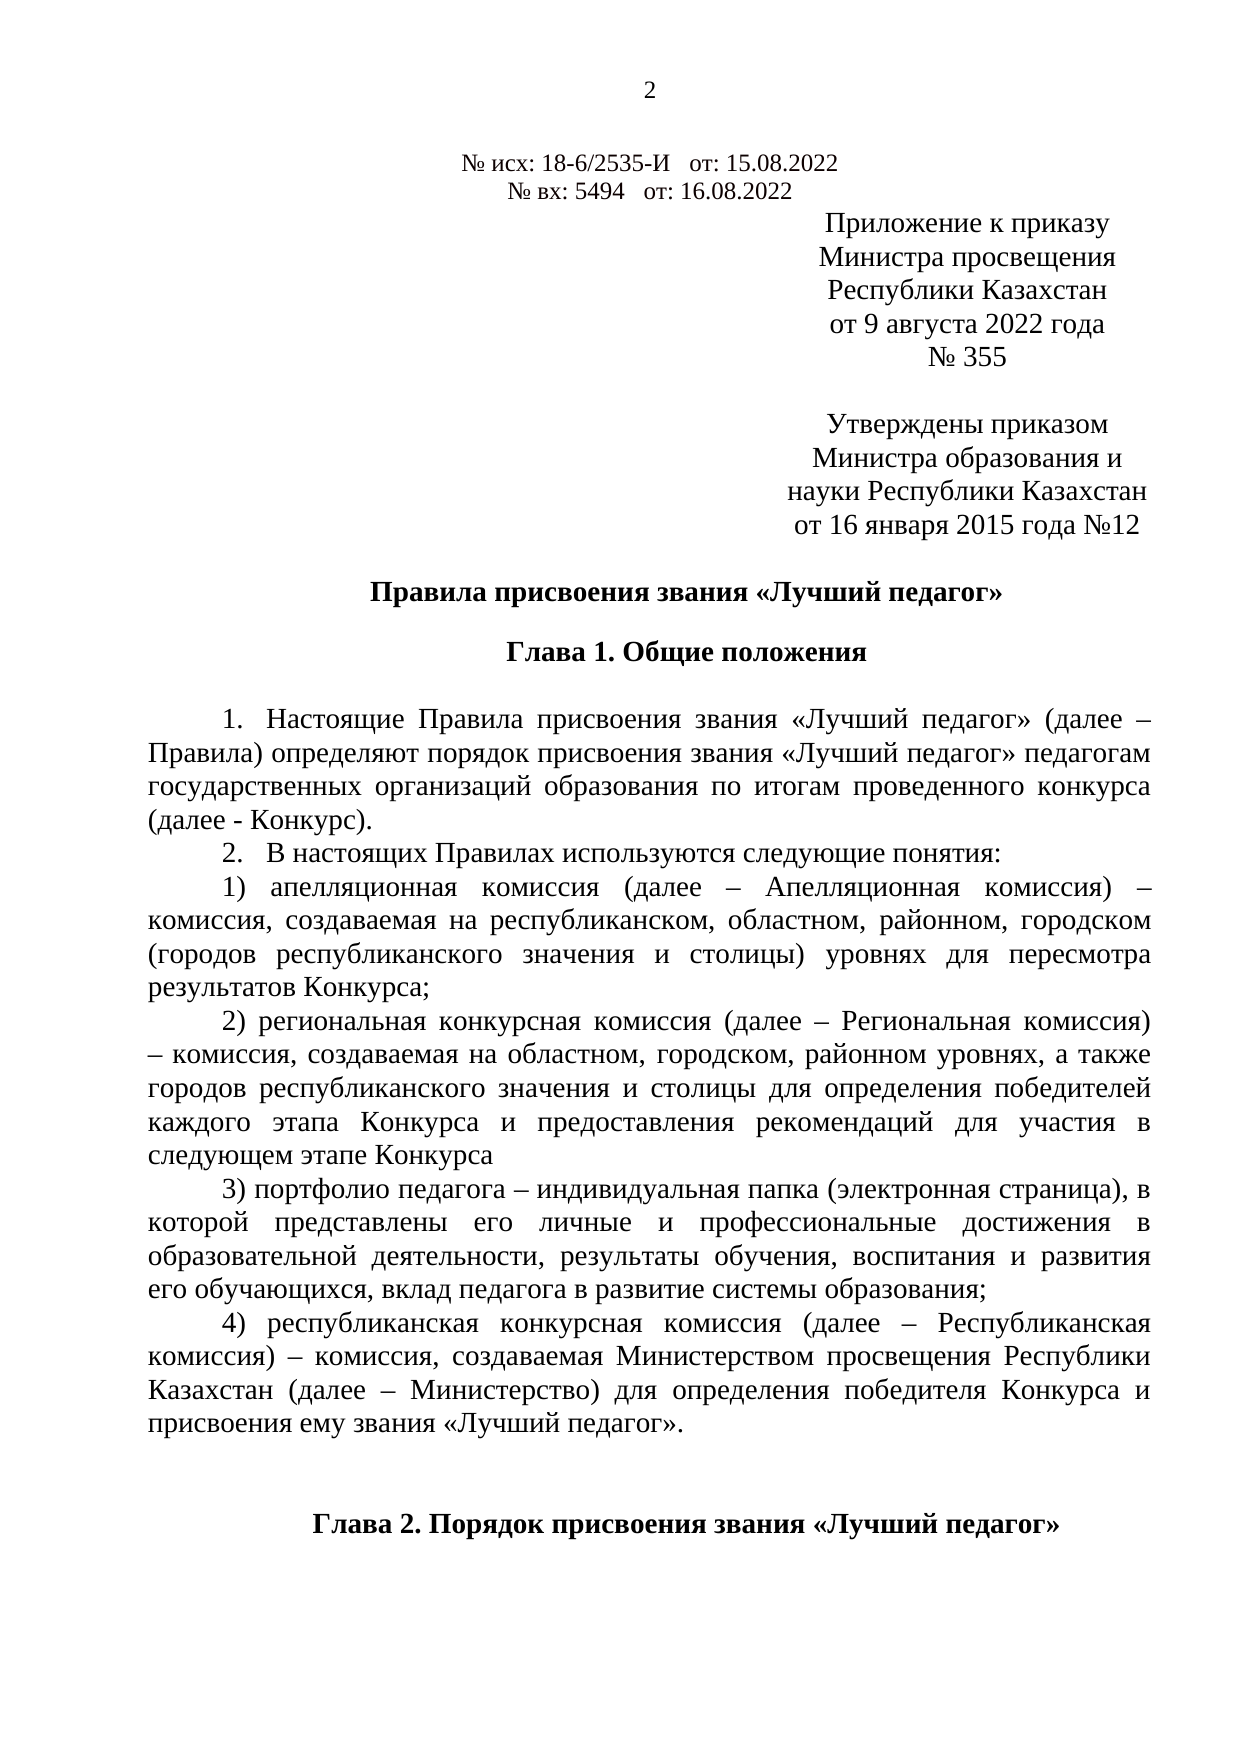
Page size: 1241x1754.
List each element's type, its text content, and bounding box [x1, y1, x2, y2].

text 3) портфолио педагога – индивидуальная папка (электронная страница), в которой представлены его личные и профессиональные достижения в образовательной деятельности, результаты обучения, воспитания и развития его обучающихся, вклад педагога в развитие системы образования; [148, 1171, 1152, 1305]
text Правила присвоения звания «Лучший педагог» [148, 574, 1152, 608]
text от 16 января 2015 года №12 [783, 507, 1152, 541]
text от 9 августа 2022 года [783, 306, 1152, 339]
text Глава 1. Общие положения [148, 634, 1152, 668]
text 1) апелляционная комиссия (далее – Апелляционная комиссия) – комиссия, создаваемая на республиканском, областном, районном, городском (городов республиканского значения и столицы) уровнях для пересмотра результатов Конкурса; [148, 869, 1152, 1003]
text 2) региональная конкурсная комиссия (далее – Региональная комиссия) – комиссия, создаваемая на областном, городском, районном уровнях, а также городов республиканского значения и столицы для определения победителей каждого этапа Конкурса и предоставления рекомендаций для участия в следующем этапе Конкурса [148, 1003, 1152, 1171]
list Настоящие Правила присвоения звания «Лучший педагог» (далее – Правила) определяют порядок присвоения звания «Лучший педагог» педагогам государственных организаций образования по итогам проведенного конкурса (далее - Конкурс). [148, 701, 1152, 835]
text 4) республиканская конкурсная комиссия (далее – Республиканская комиссия) – комиссия, создаваемая Министерством просвещения Республики Казахстан (далее – Министерство) для определения победителя Конкурса и присвоения ему звания «Лучший педагог». [148, 1305, 1152, 1439]
text Глава 2. Порядок присвоения звания «Лучший педагог» [148, 1506, 1152, 1540]
text Утверждены приказом [783, 406, 1152, 440]
table_header № исх: 18-6/2535-И от: 15.08.2022 № вх: 5494 от: 16.08.2022 [136, 148, 1163, 205]
text Министра образования и науки Республики Казахстан [783, 440, 1152, 507]
text Республики Казахстан [783, 272, 1152, 306]
list В настоящих Правилах используются следующие понятия: [148, 835, 1152, 869]
text № 355 [783, 339, 1152, 373]
text Министра просвещения [783, 239, 1152, 272]
text Приложение к приказу [783, 205, 1152, 239]
